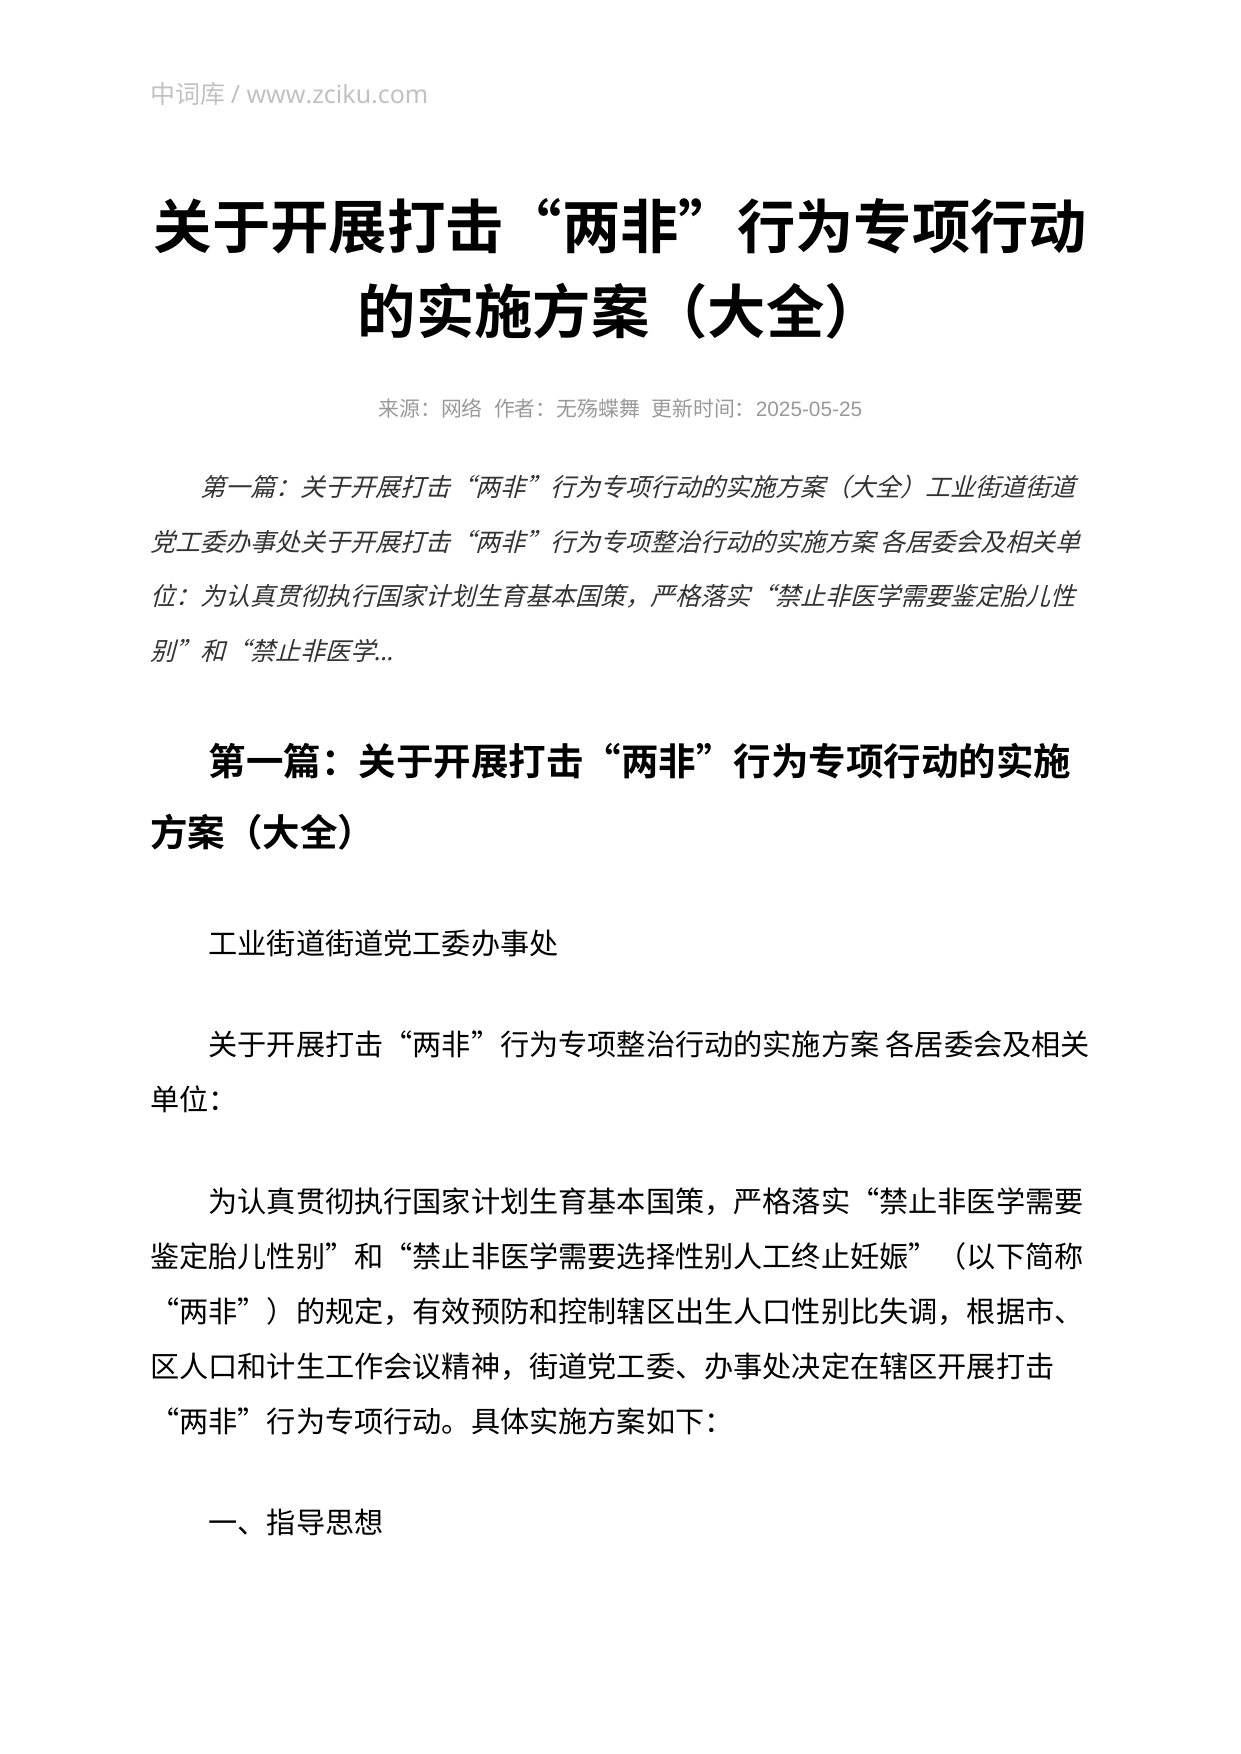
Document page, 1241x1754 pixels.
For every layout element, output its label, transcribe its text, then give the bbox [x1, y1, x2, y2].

text 为认真贯彻执行国家计划生育基本国策，严格落实“禁止非医学需要鉴定胎儿性别”和“禁止非医学需要选择性别人工终止妊娠”（以下简称“两非”）的规定，有效预防和控制辖区出生人口性别比失调，根据市、区人口和计生工作会议精神，街道党工委、办事处决定在辖区开展打击“两非”行为专项行动。具体实施方案如下： [150, 1179, 1090, 1441]
text 来源：网络 作者：无殇蝶舞 更新时间：2025-05-25 [150, 397, 1090, 421]
subtitle 关于开展打击“两非”行为专项行动的实施方案（大全） [150, 181, 1090, 350]
text 关于开展打击“两非”行为专项整治行动的实施方案 各居委会及相关单位： [150, 1022, 1090, 1119]
text 第一篇：关于开展打击“两非”行为专项行动的实施方案（大全） [150, 732, 1090, 857]
text 一、指导思想 [150, 1500, 1090, 1542]
text 工业街道街道党工委办事处 [150, 920, 1090, 962]
text 第一篇：关于开展打击“两非”行为专项行动的实施方案（大全）工业街道街道党工委办事处关于开展打击“两非”行为专项整治行动的实施方案 各居委会及相关单位：为认真贯彻执行国家计划生育基本国策，严格落实“禁止非医学需要鉴定胎儿性别”和“禁止非医学... [150, 468, 1090, 667]
